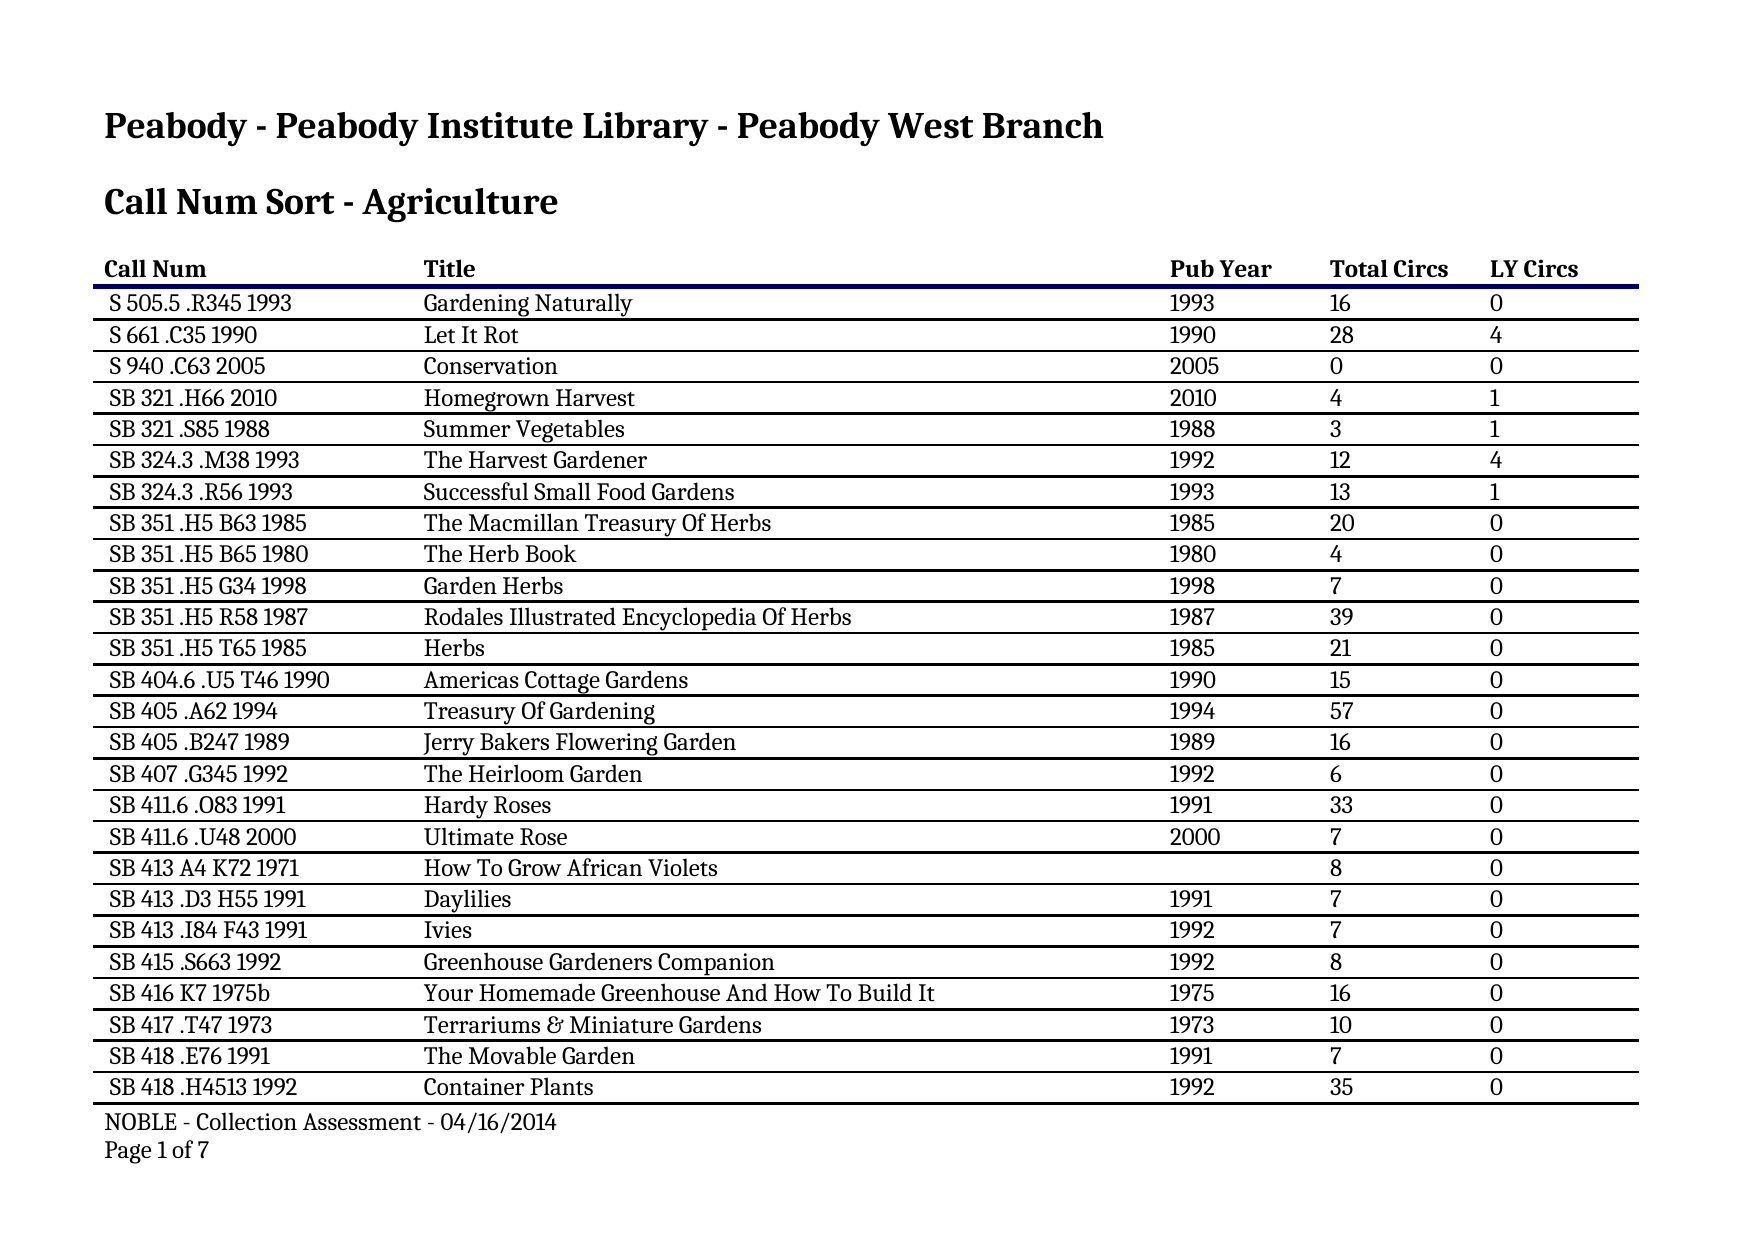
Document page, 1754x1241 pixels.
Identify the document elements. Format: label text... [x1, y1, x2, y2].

table_cell 7 [1319, 1042, 1478, 1071]
table_cell 1992 [1159, 948, 1319, 977]
table_cell 0 [1479, 572, 1638, 600]
table_cell Daylilies [413, 885, 1159, 914]
table_cell 0 [1479, 979, 1638, 1008]
table_cell SB 411.6 .O83 1991 [93, 791, 412, 820]
table_cell 1985 [1159, 634, 1319, 663]
table_cell 1975 [1159, 979, 1319, 1008]
table_cell The Heirloom Garden [413, 760, 1159, 788]
table_cell 0 [1479, 540, 1638, 569]
table_cell 2010 [1159, 383, 1319, 412]
table_cell 21 [1319, 634, 1478, 663]
table_cell SB 416 K7 1975b [93, 979, 412, 1008]
table_cell SB 351 .H5 T65 1985 [93, 634, 412, 663]
table_cell SB 418 .H4513 1992 [93, 1073, 412, 1102]
table_cell 1991 [1159, 1042, 1319, 1071]
table_cell 4 [1479, 446, 1638, 475]
table_header Title [413, 255, 1159, 284]
table_cell SB 321 .S85 1988 [93, 415, 412, 443]
table_cell 1988 [1159, 415, 1319, 443]
table_cell 4 [1479, 321, 1638, 349]
table_cell 1991 [1159, 791, 1319, 820]
table_cell Gardening Naturally [413, 289, 1159, 318]
table_cell SB 351 .H5 R58 1987 [93, 603, 412, 632]
table_cell Hardy Roses [413, 791, 1159, 820]
table_cell 0 [1479, 1073, 1638, 1102]
table_cell 0 [1479, 885, 1638, 914]
table_cell 16 [1319, 289, 1478, 318]
table_cell [1159, 854, 1319, 882]
table_cell 0 [1479, 948, 1638, 977]
table_cell 4 [1319, 540, 1478, 569]
table_cell Successful Small Food Gardens [413, 478, 1159, 506]
table_cell SB 404.6 .U5 T46 1990 [93, 666, 412, 694]
table_cell Terrariums & Miniature Gardens [413, 1011, 1159, 1039]
table_cell SB 321 .H66 2010 [93, 383, 412, 412]
table_cell SB 351 .H5 B63 1985 [93, 509, 412, 538]
table_cell 28 [1319, 321, 1478, 349]
table_cell S 661 .C35 1990 [93, 321, 412, 349]
table_cell SB 418 .E76 1991 [93, 1042, 412, 1071]
table_cell 1 [1479, 415, 1638, 443]
table_cell 0 [1319, 352, 1478, 381]
table_cell 8 [1319, 854, 1478, 882]
table_cell 1990 [1159, 321, 1319, 349]
table_cell 7 [1319, 822, 1478, 851]
table_cell 16 [1319, 728, 1478, 757]
table_cell Treasury Of Gardening [413, 697, 1159, 726]
table_cell S 940 .C63 2005 [93, 352, 412, 381]
table_cell 0 [1479, 509, 1638, 538]
table_cell SB 324.3 .R56 1993 [93, 478, 412, 506]
table_cell 0 [1479, 1011, 1638, 1039]
table_cell SB 407 .G345 1992 [93, 760, 412, 788]
table_header LY Circs [1479, 255, 1638, 284]
table_cell 1993 [1159, 289, 1319, 318]
table_cell The Movable Garden [413, 1042, 1159, 1071]
table_cell Americas Cottage Gardens [413, 666, 1159, 694]
table_cell The Harvest Gardener [413, 446, 1159, 475]
table_cell 0 [1479, 728, 1638, 757]
table_cell 8 [1319, 948, 1478, 977]
table_cell Ivies [413, 917, 1159, 945]
table_cell 1990 [1159, 666, 1319, 694]
table_cell 0 [1479, 352, 1638, 381]
table_cell 0 [1479, 760, 1638, 788]
table_cell 7 [1319, 885, 1478, 914]
table_cell Rodales Illustrated Encyclopedia Of Herbs [413, 603, 1159, 632]
table_cell 0 [1479, 634, 1638, 663]
table_cell Let It Rot [413, 321, 1159, 349]
table_cell 33 [1319, 791, 1478, 820]
table_cell 7 [1319, 572, 1478, 600]
table_cell 1993 [1159, 478, 1319, 506]
table_cell 1992 [1159, 446, 1319, 475]
table_cell 13 [1319, 478, 1478, 506]
table_cell 2005 [1159, 352, 1319, 381]
table_cell SB 413 A4 K72 1971 [93, 854, 412, 882]
table_cell 3 [1319, 415, 1478, 443]
table_cell SB 417 .T47 1973 [93, 1011, 412, 1039]
table_cell Herbs [413, 634, 1159, 663]
table_header Call Num [93, 255, 412, 284]
table_cell 35 [1319, 1073, 1478, 1102]
table_cell 1980 [1159, 540, 1319, 569]
table_cell SB 351 .H5 B65 1980 [93, 540, 412, 569]
table_cell How To Grow African Violets [413, 854, 1159, 882]
table_cell 1989 [1159, 728, 1319, 757]
table_cell 0 [1479, 1042, 1638, 1071]
table_cell 0 [1479, 289, 1638, 318]
table_cell 7 [1319, 917, 1478, 945]
table_cell The Macmillan Treasury Of Herbs [413, 509, 1159, 538]
table_cell 57 [1319, 697, 1478, 726]
table_cell 0 [1479, 603, 1638, 632]
table_cell 0 [1479, 854, 1638, 882]
table_cell S 505.5 .R345 1993 [93, 289, 412, 318]
table_cell 10 [1319, 1011, 1478, 1039]
table_cell Conservation [413, 352, 1159, 381]
table_cell 1994 [1159, 697, 1319, 726]
table_cell SB 411.6 .U48 2000 [93, 822, 412, 851]
table_cell 1992 [1159, 917, 1319, 945]
table_cell SB 324.3 .M38 1993 [93, 446, 412, 475]
text Call Num Sort - Agriculture [104, 181, 1650, 224]
table_cell 39 [1319, 603, 1478, 632]
table_cell 15 [1319, 666, 1478, 694]
table_cell Your Homemade Greenhouse And How To Build It [413, 979, 1159, 1008]
table_cell 20 [1319, 509, 1478, 538]
table_cell 12 [1319, 446, 1478, 475]
table_cell SB 415 .S663 1992 [93, 948, 412, 977]
table_cell 1985 [1159, 509, 1319, 538]
table_cell Summer Vegetables [413, 415, 1159, 443]
table_cell 1992 [1159, 1073, 1319, 1102]
table_cell 2000 [1159, 822, 1319, 851]
table_cell 1 [1479, 478, 1638, 506]
table_header Total Circs [1319, 255, 1478, 284]
table_cell The Herb Book [413, 540, 1159, 569]
table_cell 1 [1479, 383, 1638, 412]
table_header Pub Year [1159, 255, 1319, 284]
table_cell 0 [1479, 791, 1638, 820]
table_cell 16 [1319, 979, 1478, 1008]
table_cell SB 405 .B247 1989 [93, 728, 412, 757]
table_cell 1992 [1159, 760, 1319, 788]
table_cell 0 [1479, 666, 1638, 694]
table_cell 0 [1479, 697, 1638, 726]
table_cell SB 405 .A62 1994 [93, 697, 412, 726]
text Peabody - Peabody Institute Library - Peabody West Branch [104, 105, 1650, 148]
table_cell Ultimate Rose [413, 822, 1159, 851]
table_cell Jerry Bakers Flowering Garden [413, 728, 1159, 757]
table_cell 1991 [1159, 885, 1319, 914]
table_cell 1973 [1159, 1011, 1319, 1039]
table_cell 1998 [1159, 572, 1319, 600]
table_cell SB 413 .I84 F43 1991 [93, 917, 412, 945]
table_cell 0 [1479, 822, 1638, 851]
table_cell Container Plants [413, 1073, 1159, 1102]
table_cell 4 [1319, 383, 1478, 412]
table_cell 0 [1479, 917, 1638, 945]
table_cell 6 [1319, 760, 1478, 788]
table_cell Greenhouse Gardeners Companion [413, 948, 1159, 977]
table_cell Homegrown Harvest [413, 383, 1159, 412]
table_cell 1987 [1159, 603, 1319, 632]
table_cell SB 413 .D3 H55 1991 [93, 885, 412, 914]
table_cell Garden Herbs [413, 572, 1159, 600]
table_cell SB 351 .H5 G34 1998 [93, 572, 412, 600]
